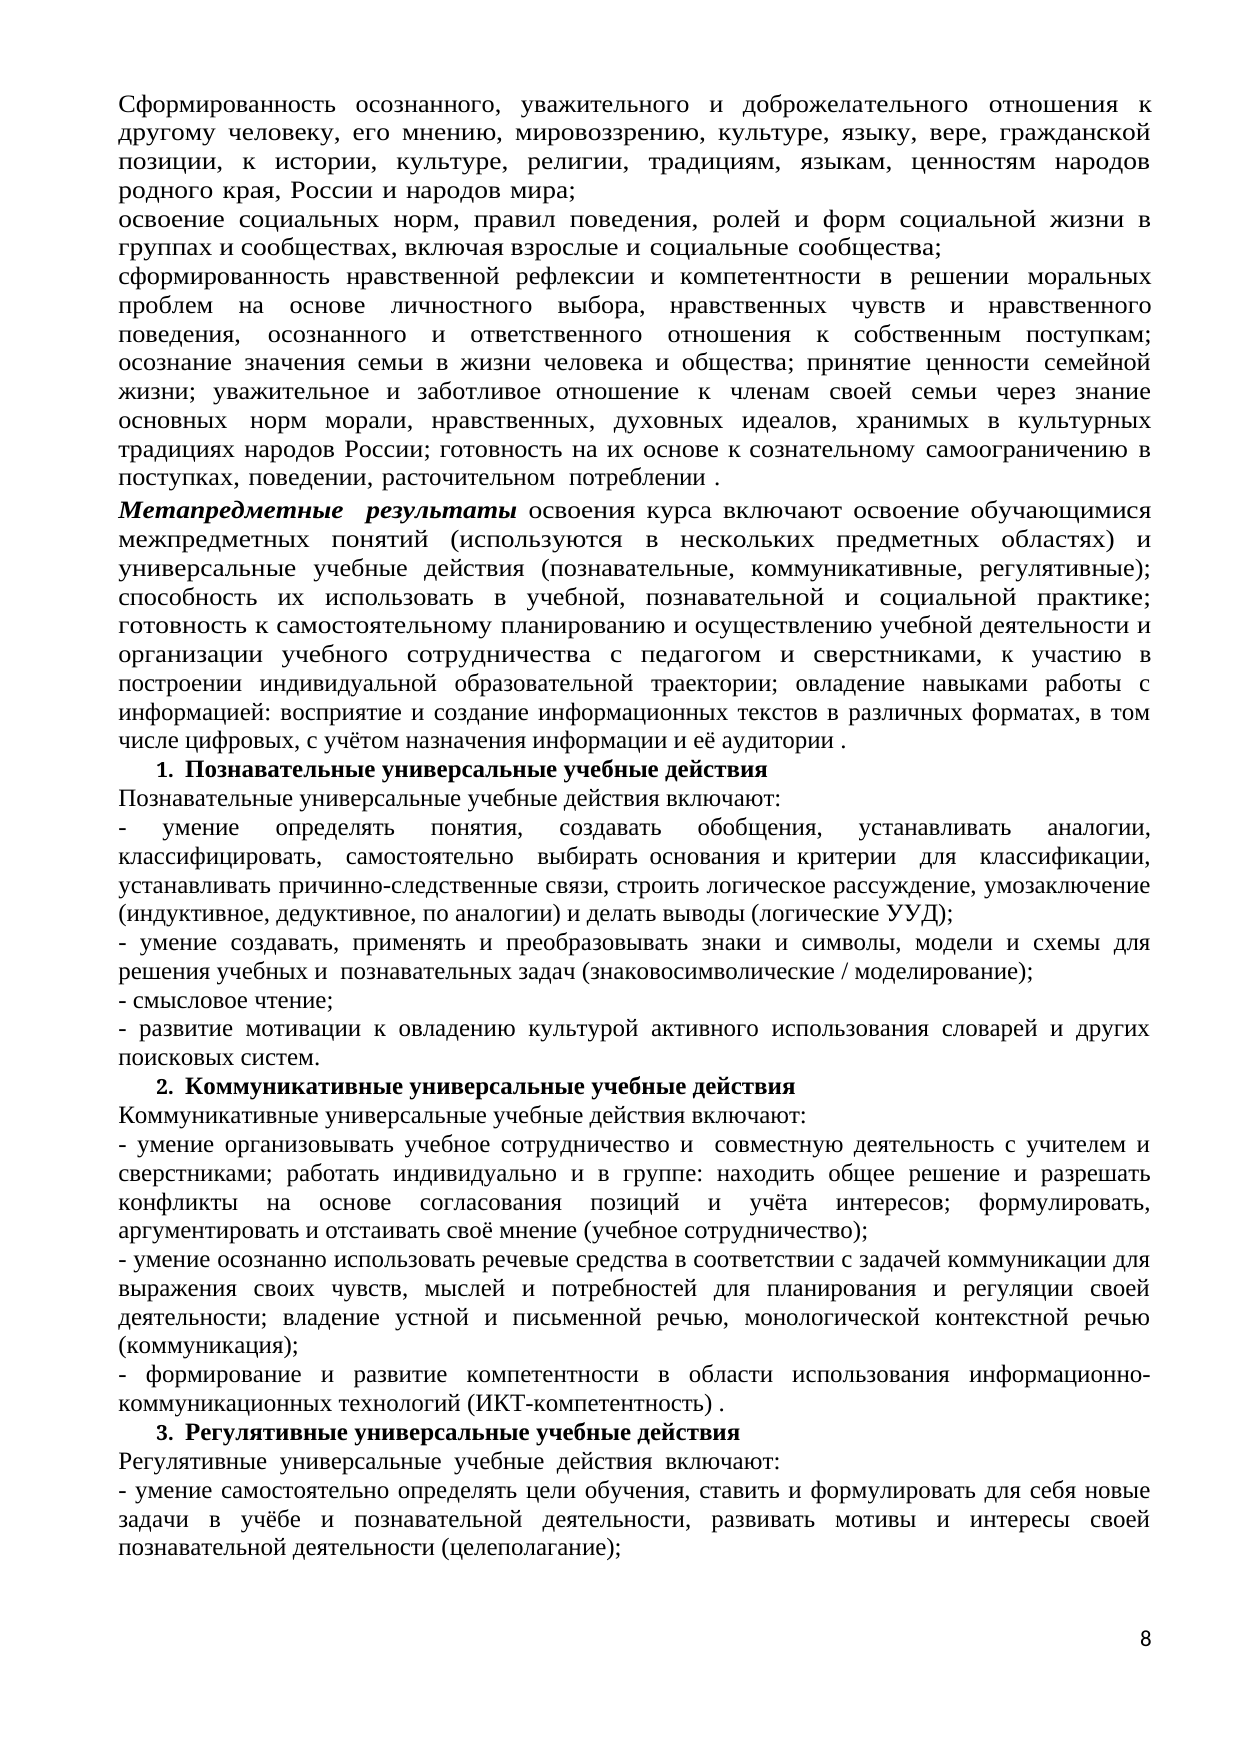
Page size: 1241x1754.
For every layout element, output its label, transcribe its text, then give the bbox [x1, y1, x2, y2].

text - умение организовывать учебное сотрудничество и совместную деятельность с учителем и сверстниками; работать индивидуально и в группе: находить общее решение и разрешать конфликты на основе согласования позиций и учёта интересов; формулировать, аргументировать и отстаивать своё мнение (учебное сотрудничество); [118, 1129, 1152, 1244]
list Регулятивные универсальные учебные действия [156, 1417, 1152, 1446]
text - умение осознанно использовать речевые средства в соответствии с задачей коммуникации для выражения своих чувств, мыслей и потребностей для планирования и регуляции своей деятельности; владение устной и письменной речью, монологической контекстной речью (коммуникация); [118, 1244, 1152, 1359]
text Метапредметные результаты освоения курса включают освоение обучающимися межпредметных понятий (используются в нескольких предметных областях) и универсальные учебные действия (познавательные, коммуникативные, регулятивные); способность их использовать в учебной, познавательной и социальной практике; готовность к самостоятельному планированию и осуществлению учебной деятельности и организации учебного сотрудничества с педагогом и сверстниками, к участию в построении индивидуальной образовательной траектории; овладение навыками работы с информацией: восприятие и создание информационных текстов в различных форматах, в том числе цифровых, с учётом назначения информации и её аудитории . [118, 495, 1152, 754]
text - развитие мотивации к овладению культурой активного использования словарей и других поисковых систем. [118, 1013, 1152, 1071]
text - умение определять понятия, создавать обобщения, устанавливать аналогии, классифицировать, самостоятельно выбирать основания и критерии для классификации, устанавливать причинно-следственные связи, строить логическое рассуждение, умозаключение (индуктивное, дедуктивное, по аналогии) и делать выводы (логические УУД); [118, 812, 1152, 927]
text Познавательные универсальные учебные действия включают: [118, 783, 1152, 812]
text сформированность нравственной рефлексии и компетентности в решении моральных проблем на основе личностного выбора, нравственных чувств и нравственного поведения, осознанного и ответственного отношения к собственным поступкам; осознание значения семьи в жизни человека и общества; принятие ценности семейной жизни; уважительное и заботливое отношение к членам своей семьи через знание основных норм морали, нравственных, духовных идеалов, хранимых в культурных традициях народов России; готовность на их основе к сознательному самоограничению в поступках, поведении, расточительном потреблении . [118, 261, 1152, 491]
list Познавательные универсальные учебные действия [156, 754, 1152, 783]
text Сформированность осознанного, уважительного и доброжелательного отношения к другому человеку, его мнению, мировоззрению, культуре, языку, вере, гражданской позиции, к истории, культуре, религии, традициям, языкам, ценностям народов родного края, России и народов мира; [118, 89, 1152, 204]
text - умение создавать, применять и преобразовывать знаки и символы, модели и схемы для решения учебных и познавательных задач (знаковосимволические / моделирование); [118, 927, 1152, 985]
text - формирование и развитие компетентности в области использования информационно-коммуникационных технологий (ИКТ-компетентность) . [118, 1359, 1152, 1417]
text Коммуникативные универсальные учебные действия включают: [118, 1101, 1152, 1129]
text - смысловое чтение; [118, 985, 1152, 1013]
text - умение самостоятельно определять цели обучения, ставить и формулировать для себя новые задачи в учёбе и познавательной деятельности, развивать мотивы и интересы своей познавательной деятельности (целеполагание); [118, 1475, 1152, 1561]
list Коммуникативные универсальные учебные действия [156, 1071, 1152, 1101]
text освоение социальных норм, правил поведения, ролей и форм социальной жизни в группах и сообществах, включая взрослые и социальные сообщества; [118, 204, 1152, 261]
text Регулятивные универсальные учебные действия включают: [118, 1446, 1152, 1475]
